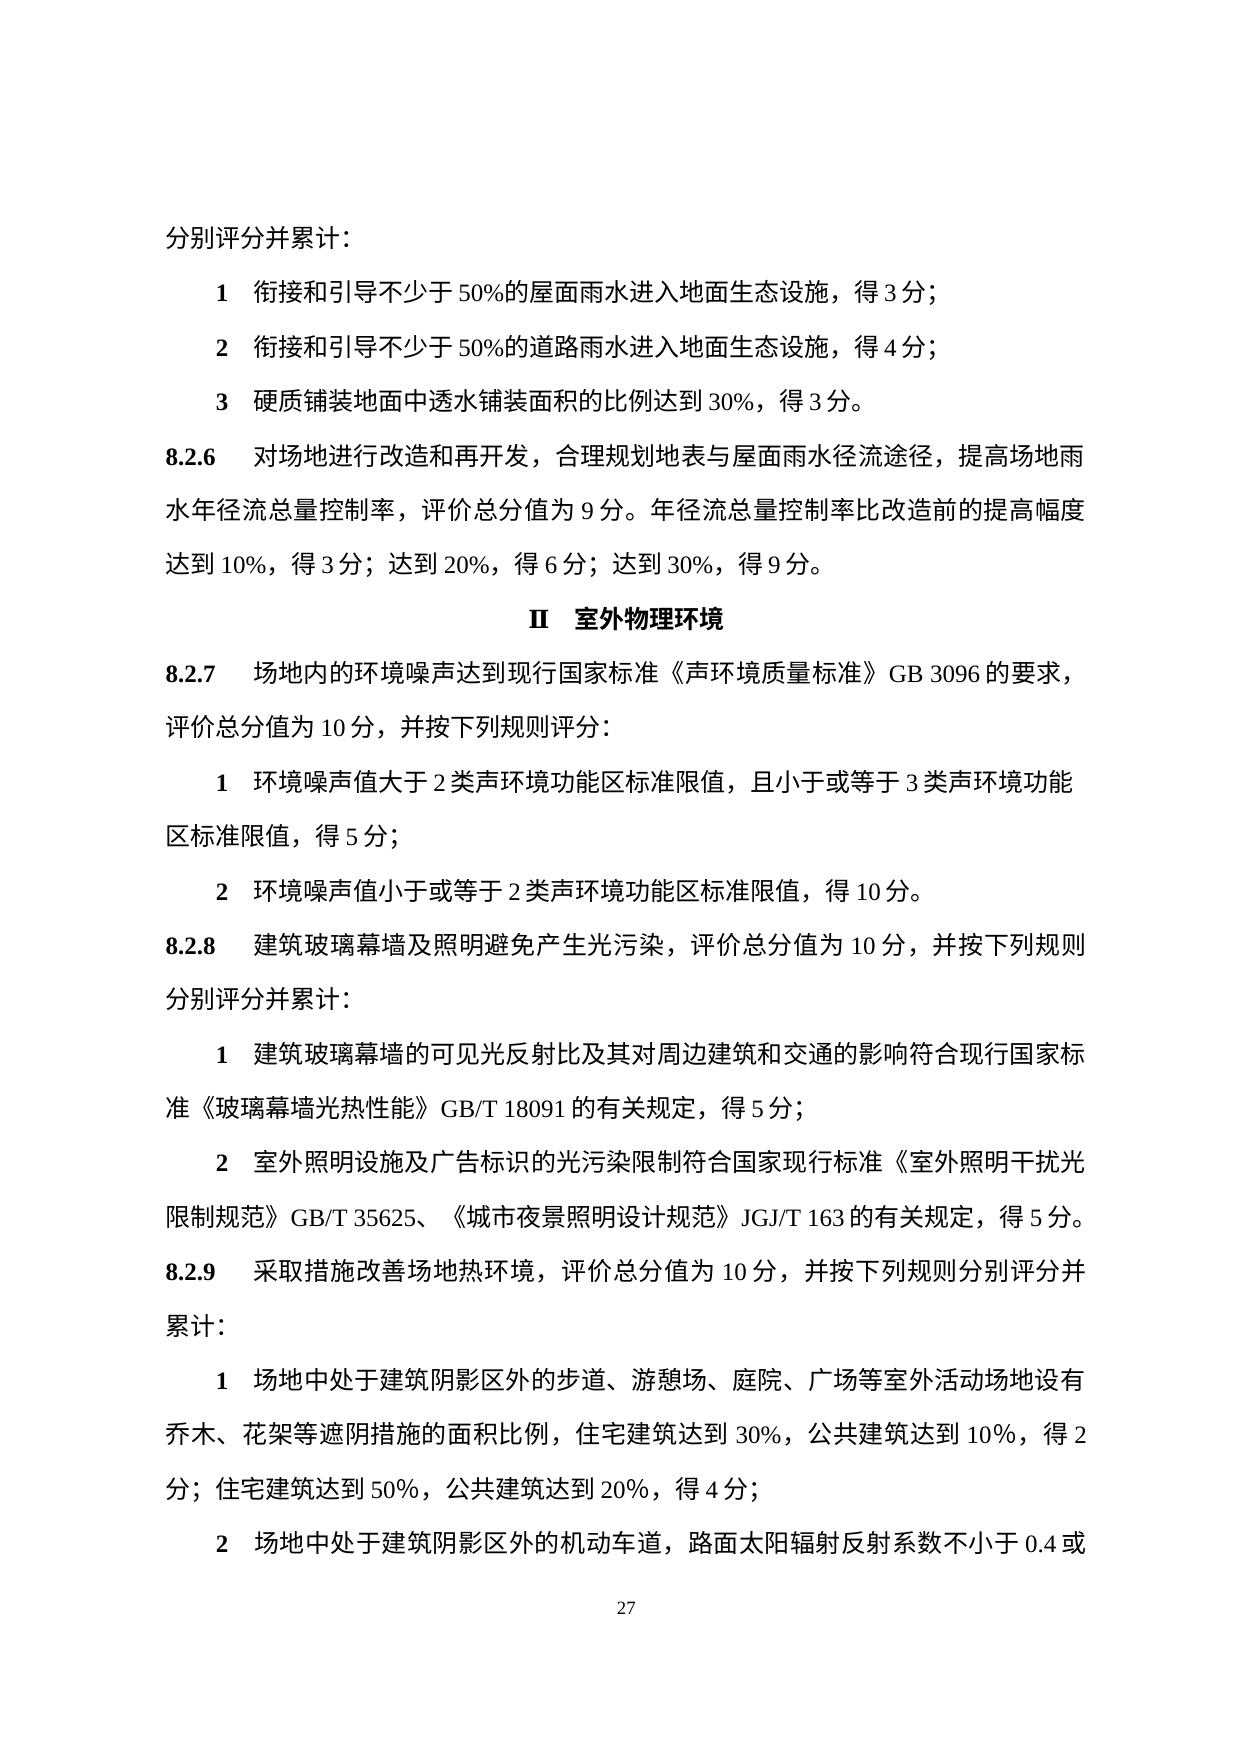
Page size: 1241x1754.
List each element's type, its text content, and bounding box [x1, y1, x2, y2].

text 2 环境噪声值小于或等于2类声环境功能区标准限值，得10分。 [165, 871, 1087, 907]
text 3 硬质铺装地面中透水铺装面积的比例达到30%，得3分。 [165, 382, 1087, 418]
list 场地内的环境噪声达到现行国家标准《声环境质量标准》GB 3096的要求，评价总分值为10分，并按下列规则评分： [165, 653, 1087, 744]
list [165, 218, 1087, 255]
text 2 室外照明设施及广告标识的光污染限制符合国家现行标准《室外照明干扰光限制规范》GB/T 35625、《城市夜景照明设计规范》JGJ/T 163的有关规定，得5分。 [165, 1143, 1087, 1233]
list 采取措施改善场地热环境，评价总分值为10分，并按下列规则分别评分并累计： [165, 1252, 1087, 1342]
list 对场地进行改造和再开发，合理规划地表与屋面雨水径流途径，提高场地雨水年径流总量控制率，评价总分值为9分。年径流总量控制率比改造前的提高幅度达到10%，得3分；达到20%，得6分；达到30%，得9分。 [165, 436, 1087, 581]
text 1 衔接和引导不少于50%的屋面雨水进入地面生态设施，得3分； [165, 273, 1087, 309]
text Ⅱ 室外物理环境 [165, 599, 1087, 635]
text 1 场地中处于建筑阴影区外的步道、游憩场、庭院、广场等室外活动场地设有乔木、花架等遮阴措施的面积比例，住宅建筑达到30%，公共建筑达到10％，得2分；住宅建筑达到50％，公共建筑达到20％，得4分； [165, 1360, 1087, 1505]
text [165, 1523, 1087, 1560]
list 建筑玻璃幕墙及照明避免产生光污染，评价总分值为10分，并按下列规则分别评分并累计： [165, 925, 1087, 1016]
text 2 衔接和引导不少于50%的道路雨水进入地面生态设施，得4分； [165, 327, 1087, 363]
text 1 环境噪声值大于2类声环境功能区标准限值，且小于或等于3类声环境功能区标准限值，得5分； [165, 762, 1087, 853]
text 1 建筑玻璃幕墙的可见光反射比及其对周边建筑和交通的影响符合现行国家标准《玻璃幕墙光热性能》GB/T 18091的有关规定，得5分； [165, 1034, 1087, 1125]
